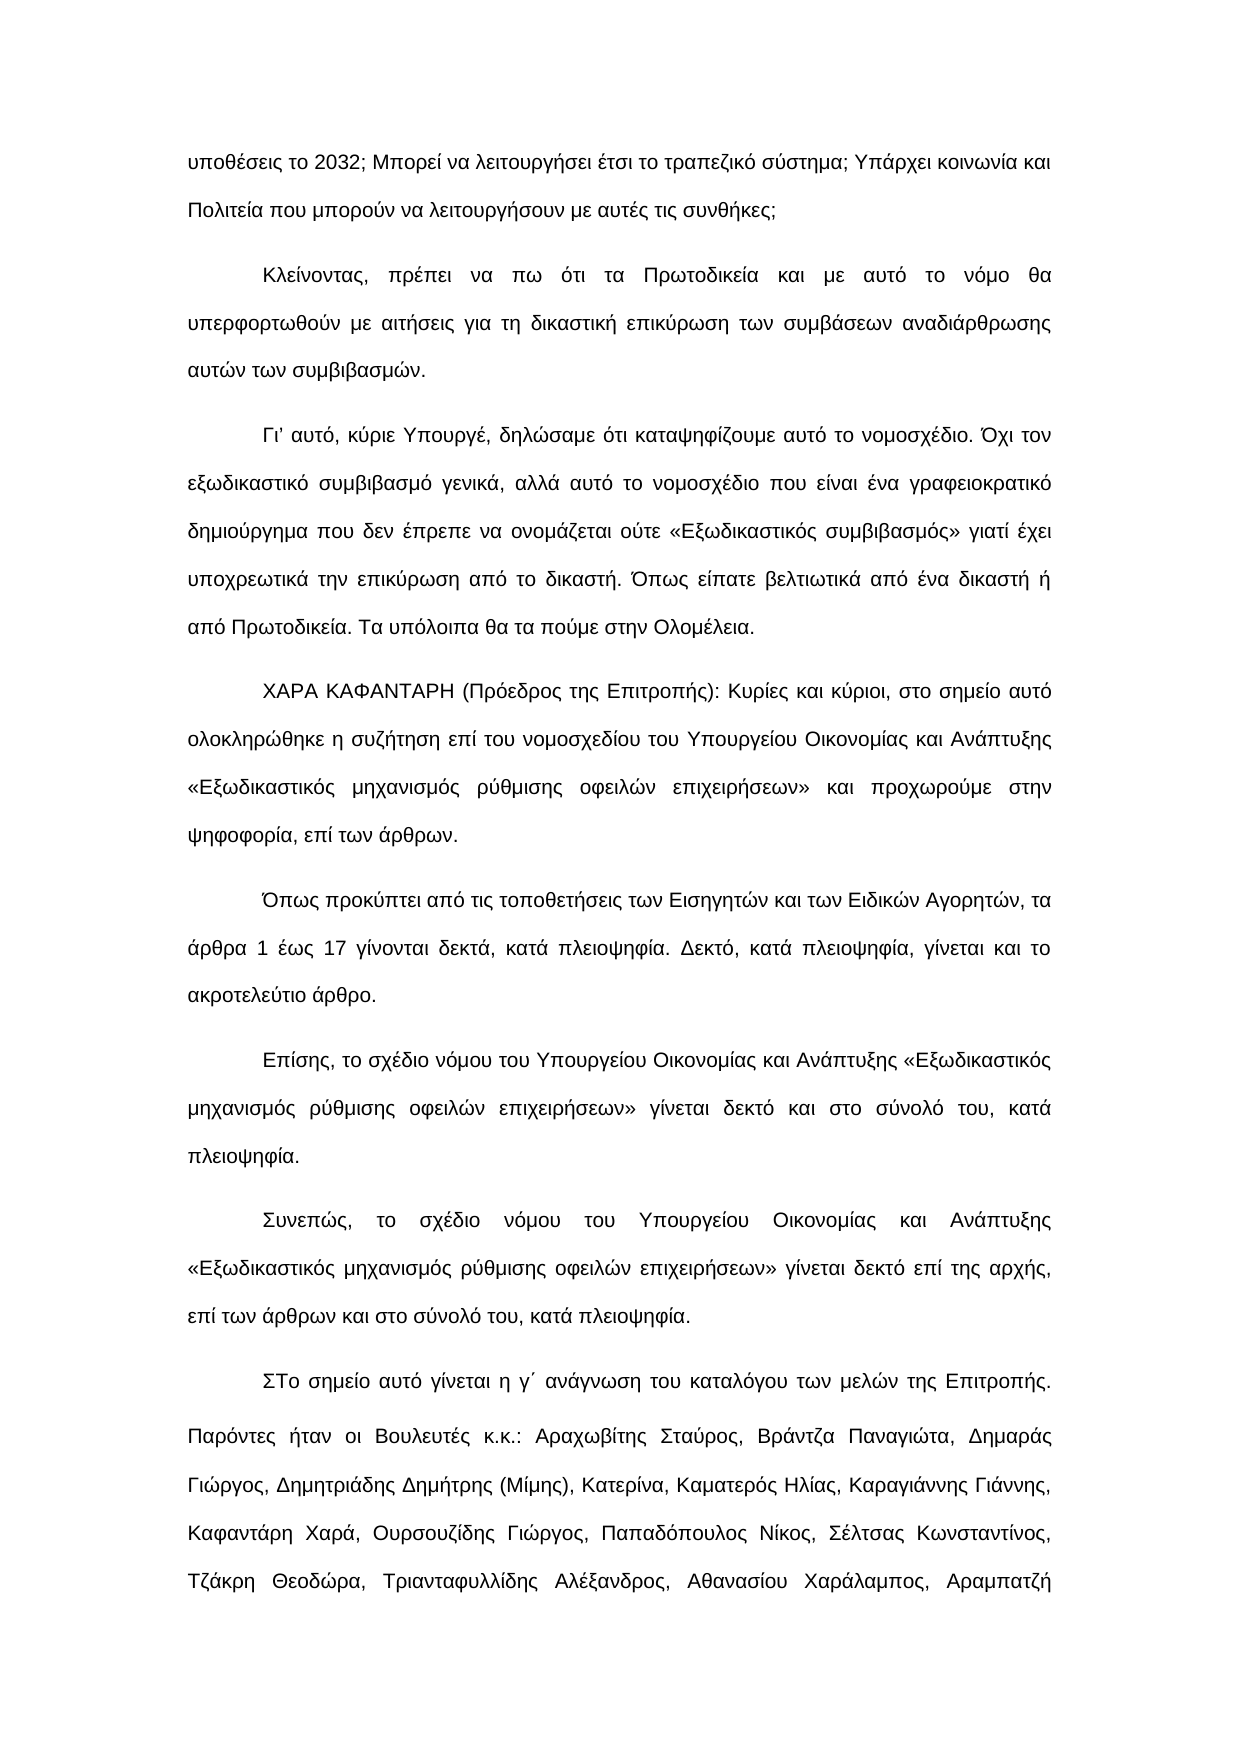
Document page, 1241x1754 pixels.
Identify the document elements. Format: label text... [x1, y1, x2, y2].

text Γι’ αυτό, κύριε Υπουργέ, δηλώσαμε ότι καταψηφίζουμε αυτό το νομοσχέδιο. Όχι τον εξωδικαστικό συμβιβασμό γενικά, αλλά αυτό το νομοσχέδιο που είναι ένα γραφειοκρατικό δημιούργημα που δεν έπρεπε να ονομάζεται ούτε «Εξωδικαστικός συμβιβασμός» γιατί έχει υποχρεωτικά την επικύρωση από το δικαστή. Όπως είπατε βελτιωτικά από ένα δικαστή ή από Πρωτοδικεία. Τα υπόλοιπα θα τα πούμε στην Ολομέλεια. [187, 423, 1053, 638]
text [187, 1369, 1053, 1592]
text Συνεπώς, το σχέδιο νόμου του Υπουργείου Οικονομίας και Ανάπτυξης «Εξωδικαστικός μηχανισμός ρύθμισης οφειλών επιχειρήσεων» γίνεται δεκτό επί της αρχής, επί των άρθρων και στο σύνολό του, κατά πλειοψηφία. [187, 1208, 1053, 1328]
text Κλείνοντας, πρέπει να πω ότι τα Πρωτοδικεία και με αυτό το νόμο θα υπερφορτωθούν με αιτήσεις για τη δικαστική επικύρωση των συμβάσεων αναδιάρθρωσης αυτών των συμβιβασμών. [187, 262, 1053, 382]
text Επίσης, το σχέδιο νόμου του Υπουργείου Οικονομίας και Ανάπτυξης «Εξωδικαστικός μηχανισμός ρύθμισης οφειλών επιχειρήσεων» γίνεται δεκτό και στο σύνολό του, κατά πλειοψηφία. [187, 1048, 1053, 1168]
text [187, 150, 1053, 222]
text ΧΑΡΑ ΚΑΦΑΝΤΑΡΗ (Πρόεδρος της Επιτροπής): Κυρίες και κύριοι, στο σημείο αυτό ολοκληρώθηκε η συζήτηση επί του νομοσχεδίου του Υπουργείου Οικονομίας και Ανάπτυξης «Εξωδικαστικός μηχανισμός ρύθμισης οφειλών επιχειρήσεων» και προχωρούμε στην ψηφοφορία, επί των άρθρων. [187, 679, 1053, 847]
text Όπως προκύπτει από τις τοποθετήσεις των Εισηγητών και των Ειδικών Αγορητών, τα άρθρα 1 έως 17 γίνονται δεκτά, κατά πλειοψηφία. Δεκτό, κατά πλειοψηφία, γίνεται και το ακροτελεύτιο άρθρο. [187, 887, 1053, 1007]
